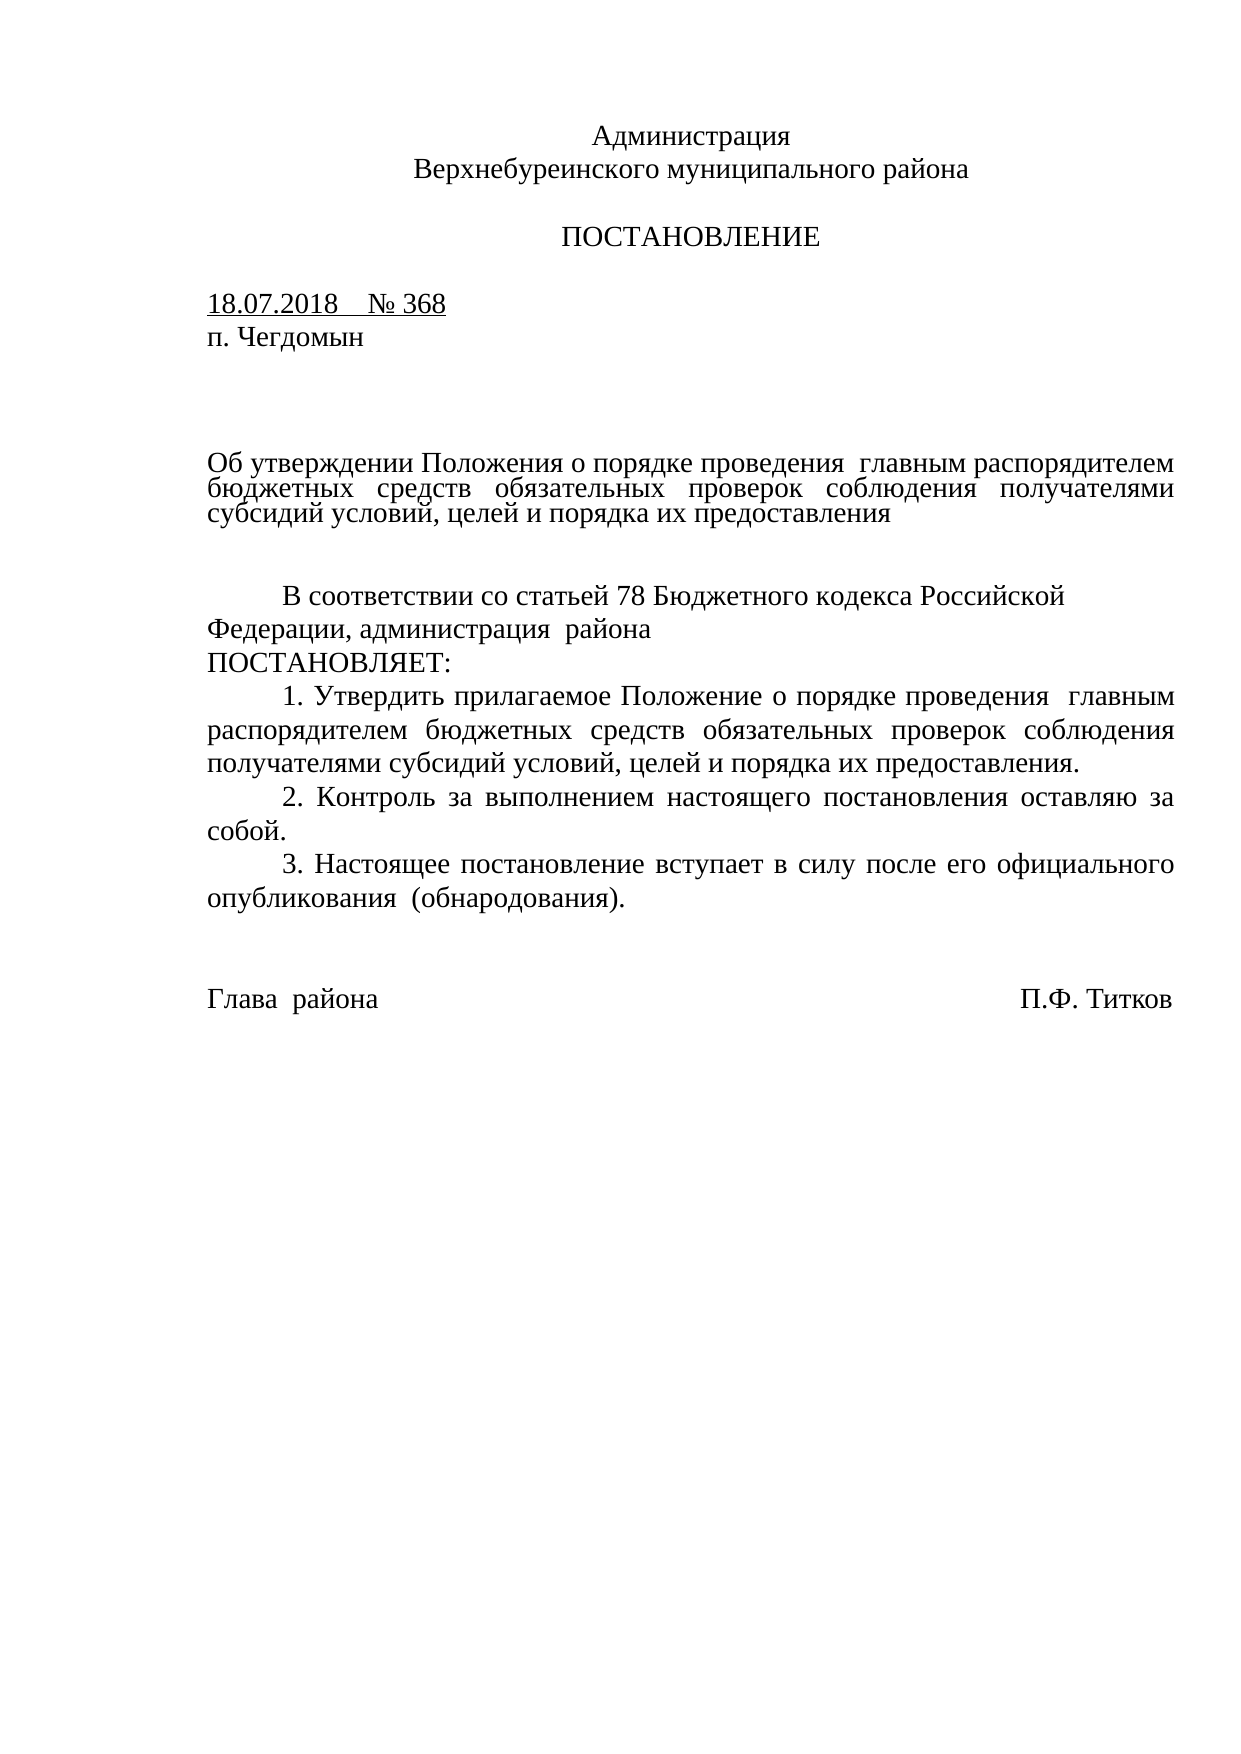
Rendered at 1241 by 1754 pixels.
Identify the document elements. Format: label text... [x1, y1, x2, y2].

text В соответствии со статьей 78 Бюджетного кодекса Российской Федерации, администрация района ПОСТАНОВЛЯЕТ: [207, 578, 1175, 678]
text 18.07.2018 № 368 [207, 286, 1175, 319]
text ПОСТАНОВЛЕНИЕ [207, 219, 1175, 252]
text п. Чегдомын [207, 319, 1175, 353]
text 3. Настоящее постановление вступает в силу после его официального опубликования (обнародования). [207, 846, 1175, 913]
text Глава района П.Ф. Титков [207, 988, 1175, 1013]
text 1. Утвердить прилагаемое Положение о порядке проведения главным распорядителем бюджетных средств обязательных проверок соблюдения получателями субсидий условий, целей и порядка их предоставления. [207, 678, 1175, 779]
text Верхнебуреинского муниципального района [207, 152, 1175, 185]
text Об утверждении Положения о порядке проведения главным распорядителем бюджетных средств обязательных проверок соблюдения получателями субсидий условий, целей и порядка их предоставления [207, 453, 1175, 528]
text 2. Контроль за выполнением настоящего постановления оставляю за собой. [207, 779, 1175, 846]
text Администрация [207, 118, 1175, 152]
